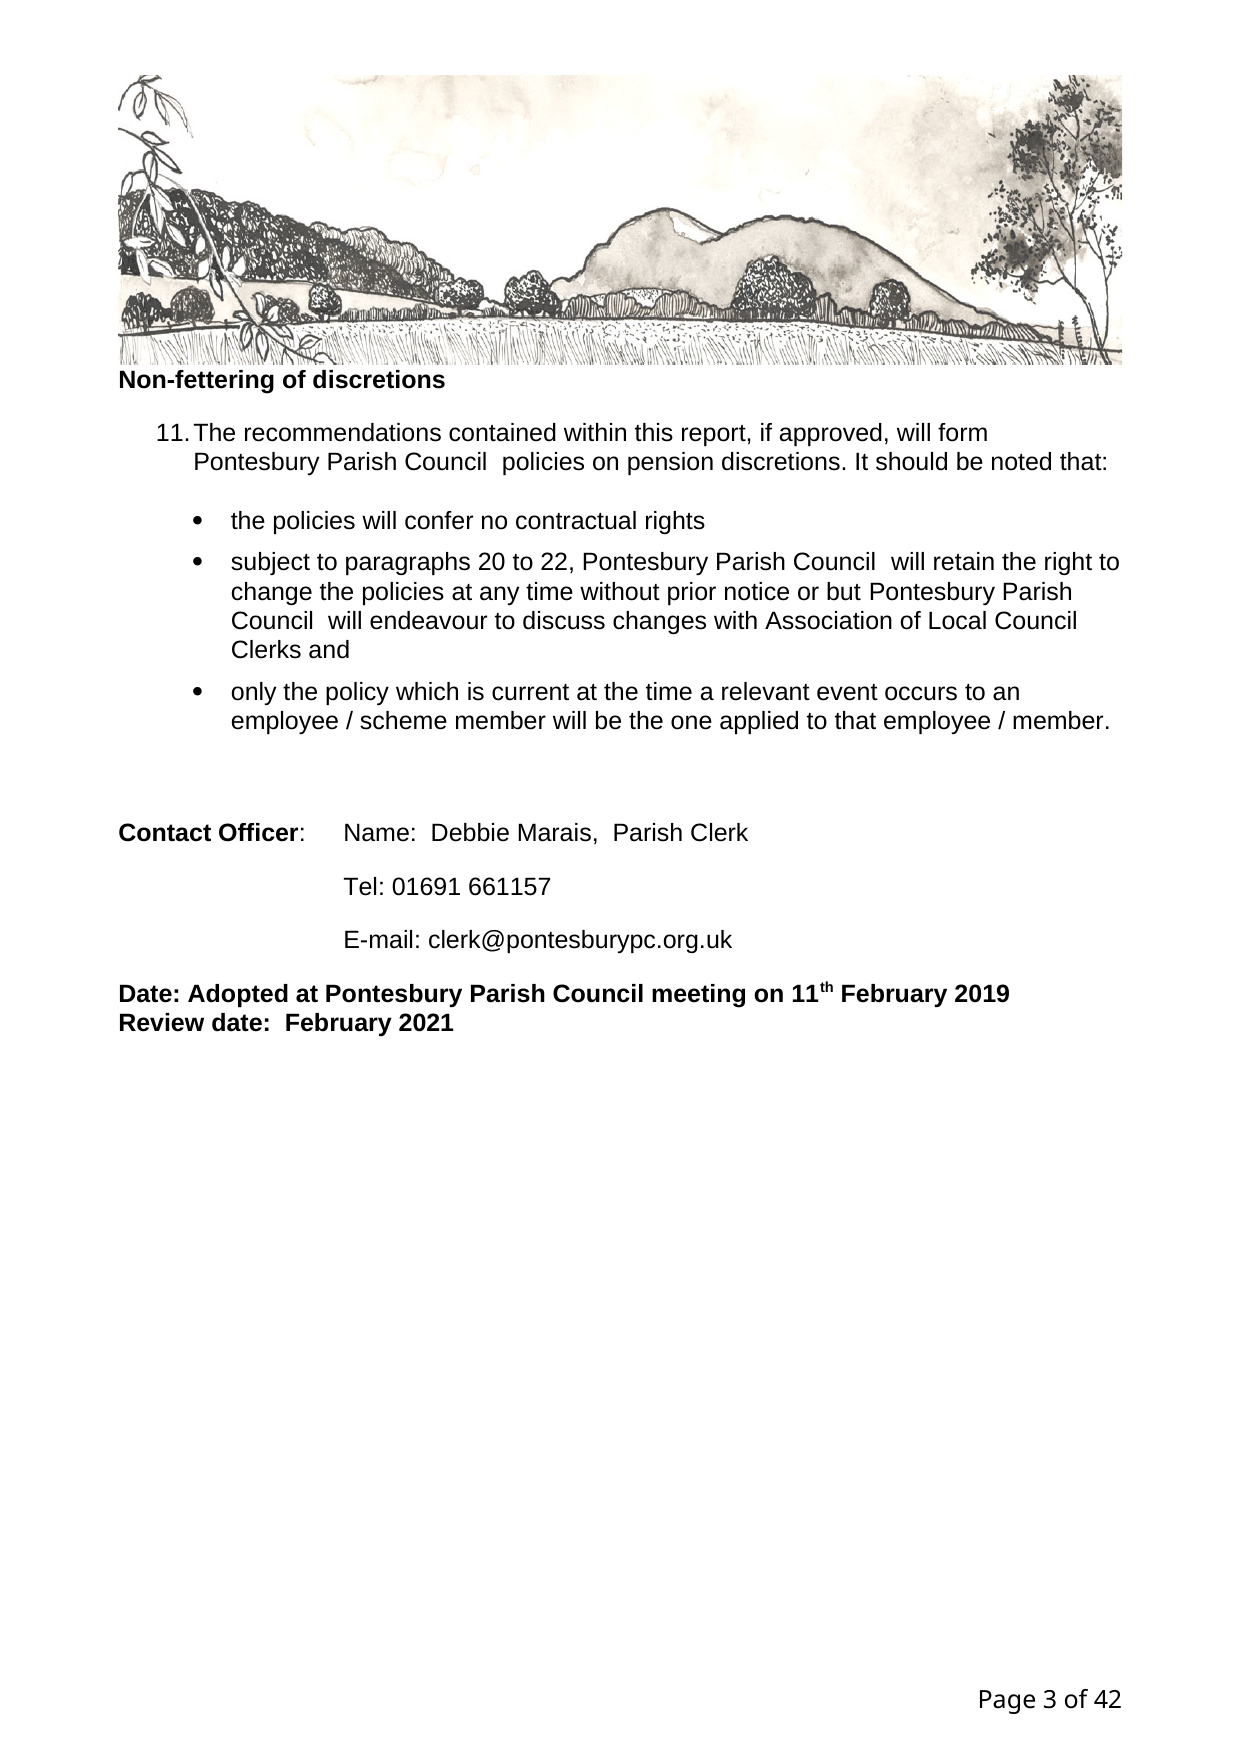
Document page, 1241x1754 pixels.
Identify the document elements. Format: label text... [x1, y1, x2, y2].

list only the policy which is current at the time a relevant event occurs to an employee / scheme member will be the one applied to that employee / member. [193, 677, 1122, 735]
picture [118, 75, 1123, 365]
text Tel: 01691 661157 [343, 872, 1122, 900]
text E-mail: clerk@pontesburypc.org.uk [343, 925, 1122, 954]
text Contact Officer: Name: Debbie Marais, Parish Clerk [118, 818, 1122, 847]
list subject to paragraphs 20 to 22, Pontesbury Parish Council will retain the right to change the policies at any time without prior notice or but Pontesbury Parish Council will endeavour to discuss changes with Association of Local Council Clerks and [193, 547, 1122, 664]
subtitle Non-fettering of discretions [118, 365, 1122, 393]
list the policies will confer no contractual rights [193, 506, 1122, 535]
list The recommendations contained within this report, if approved, will form Pontesbury Parish Council policies on pension discretions. It should be noted that: [156, 418, 1122, 477]
text Review date: February 2021 [118, 1008, 1122, 1037]
text Date: Adopted at Pontesbury Parish Council meeting on 11th February 2019 [118, 979, 1122, 1008]
